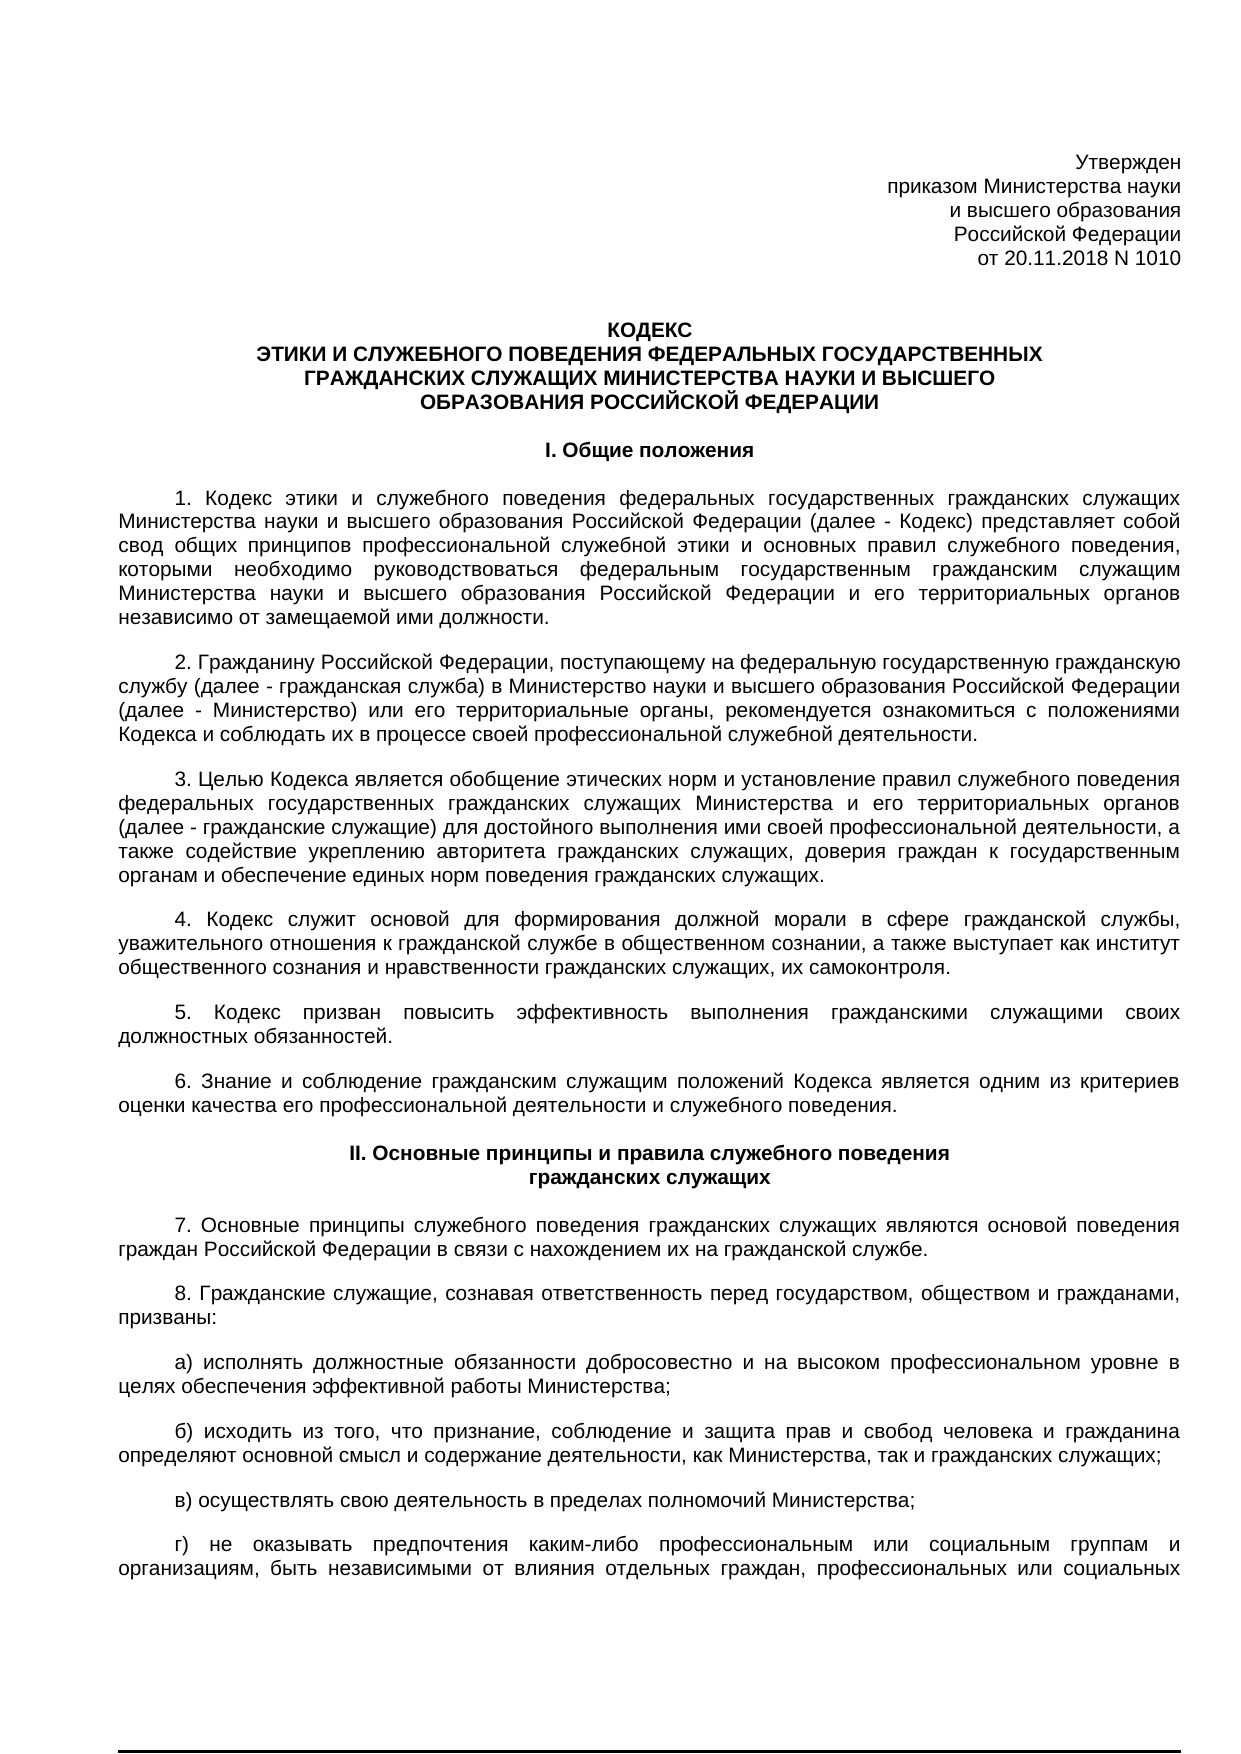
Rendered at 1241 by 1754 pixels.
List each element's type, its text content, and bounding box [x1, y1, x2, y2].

title ОБРАЗОВАНИЯ РОССИЙСКОЙ ФЕДЕРАЦИИ [118, 389, 1181, 413]
text 4. Кодекс служит основой для формирования должной морали в сфере гражданской службы, уважительного отношения к гражданской службе в общественном сознании, а также выступает как институт общественного сознания и нравственности гражданских служащих, их самоконтроля. [118, 907, 1181, 979]
text 7. Основные принципы служебного поведения гражданских служащих являются основой поведения граждан Российской Федерации в связи с нахождением их на гражданской службе. [118, 1212, 1181, 1260]
text 6. Знание и соблюдение гражданским служащим положений Кодекса является одним из критериев оценки качества его профессиональной деятельности и служебного поведения. [118, 1069, 1181, 1117]
text от 20.11.2018 N 1010 [118, 246, 1181, 270]
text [118, 1532, 1181, 1580]
text 8. Гражданские служащие, сознавая ответственность перед государством, обществом и гражданами, призваны: [118, 1281, 1181, 1329]
title II. Основные принципы и правила служебного поведения [118, 1141, 1181, 1164]
text Российской Федерации [118, 222, 1181, 246]
title гражданских служащих [118, 1164, 1181, 1188]
text в) осуществлять свою деятельность в пределах полномочий Министерства; [118, 1487, 1181, 1511]
text 3. Целью Кодекса является обобщение этических норм и установление правил служебного поведения федеральных государственных гражданских служащих Министерства и его территориальных органов (далее - гражданские служащие) для достойного выполнения ими своей профессиональной деятельности, а также содействие укреплению авторитета гражданских служащих, доверия граждан к государственным органам и обеспечение единых норм поведения гражданских служащих. [118, 767, 1181, 886]
title I. Общие положения [118, 437, 1181, 461]
text а) исполнять должностные обязанности добросовестно и на высоком профессиональном уровне в целях обеспечения эффективной работы Министерства; [118, 1350, 1181, 1398]
text приказом Министерства науки [118, 174, 1181, 198]
text 5. Кодекс призван повысить эффективность выполнения гражданскими служащими своих должностных обязанностей. [118, 1000, 1181, 1048]
text и высшего образования [118, 198, 1181, 222]
text Утвержден [118, 150, 1181, 174]
title ЭТИКИ И СЛУЖЕБНОГО ПОВЕДЕНИЯ ФЕДЕРАЛЬНЫХ ГОСУДАРСТВЕННЫХ [118, 342, 1181, 366]
text б) исходить из того, что признание, соблюдение и защита прав и свобод человека и гражданина определяют основной смысл и содержание деятельности, как Министерства, так и гражданских служащих; [118, 1419, 1181, 1467]
title ГРАЖДАНСКИХ СЛУЖАЩИХ МИНИСТЕРСТВА НАУКИ И ВЫСШЕГО [118, 366, 1181, 389]
text 1. Кодекс этики и служебного поведения федеральных государственных гражданских служащих Министерства науки и высшего образования Российской Федерации (далее - Кодекс) представляет собой свод общих принципов профессиональной служебной этики и основных правил служебного поведения, которыми необходимо руководствоваться федеральным государственным гражданским служащим Министерства науки и высшего образования Российской Федерации и его территориальных органов независимо от замещаемой ими должности. [118, 485, 1181, 629]
title КОДЕКС [118, 318, 1181, 342]
text 2. Гражданину Российской Федерации, поступающему на федеральную государственную гражданскую службу (далее - гражданская служба) в Министерство науки и высшего образования Российской Федерации (далее - Министерство) или его территориальные органы, рекомендуется ознакомиться с положениями Кодекса и соблюдать их в процессе своей профессиональной служебной деятельности. [118, 650, 1181, 746]
